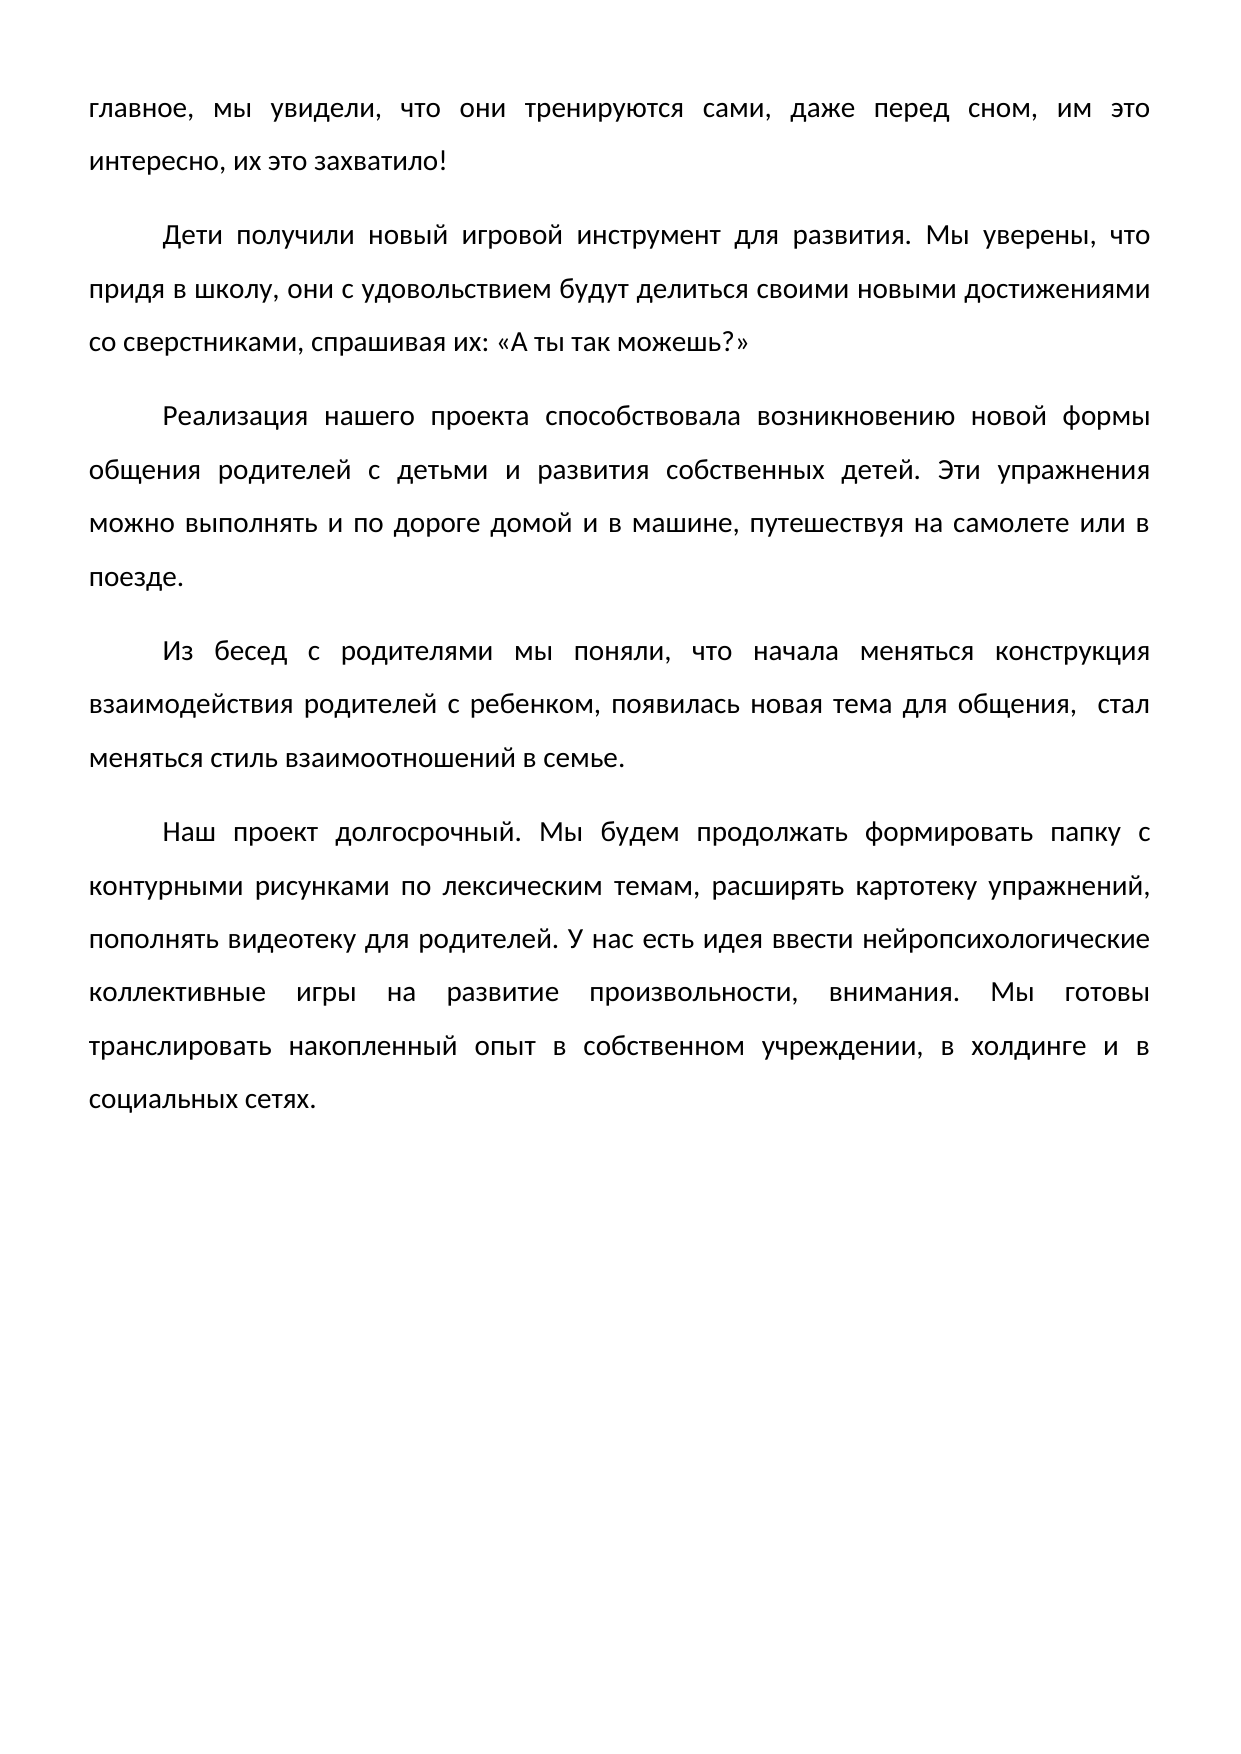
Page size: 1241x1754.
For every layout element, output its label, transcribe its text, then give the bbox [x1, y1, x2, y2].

text Из бесед с родителями мы поняли, что начала меняться конструкция взаимодействия родителей с ребенком, появилась новая тема для общения, стал меняться стиль взаимоотношений в семье. [89, 632, 1152, 774]
text Реализация нашего проекта способствовала возникновению новой формы общения родителей с детьми и развития собственных детей. Эти упражнения можно выполнять и по дороге домой и в машине, путешествуя на самолете или в поезде. [89, 397, 1152, 593]
text Дети получили новый игровой инструмент для развития. Мы уверены, что придя в школу, они с удовольствием будут делиться своими новыми достижениями со сверстниками, спрашивая их: «А ты так можешь?» [89, 216, 1152, 359]
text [89, 89, 1152, 178]
text Наш проект долгосрочный. Мы будем продолжать формировать папку с контурными рисунками по лексическим темам, расширять картотеку упражнений, пополнять видеотеку для родителей. У нас есть идея ввести нейропсихологические коллективные игры на развитие произвольности, внимания. Мы готовы транслировать накопленный опыт в собственном учреждении, в холдинге и в социальных сетях. [89, 813, 1152, 1116]
